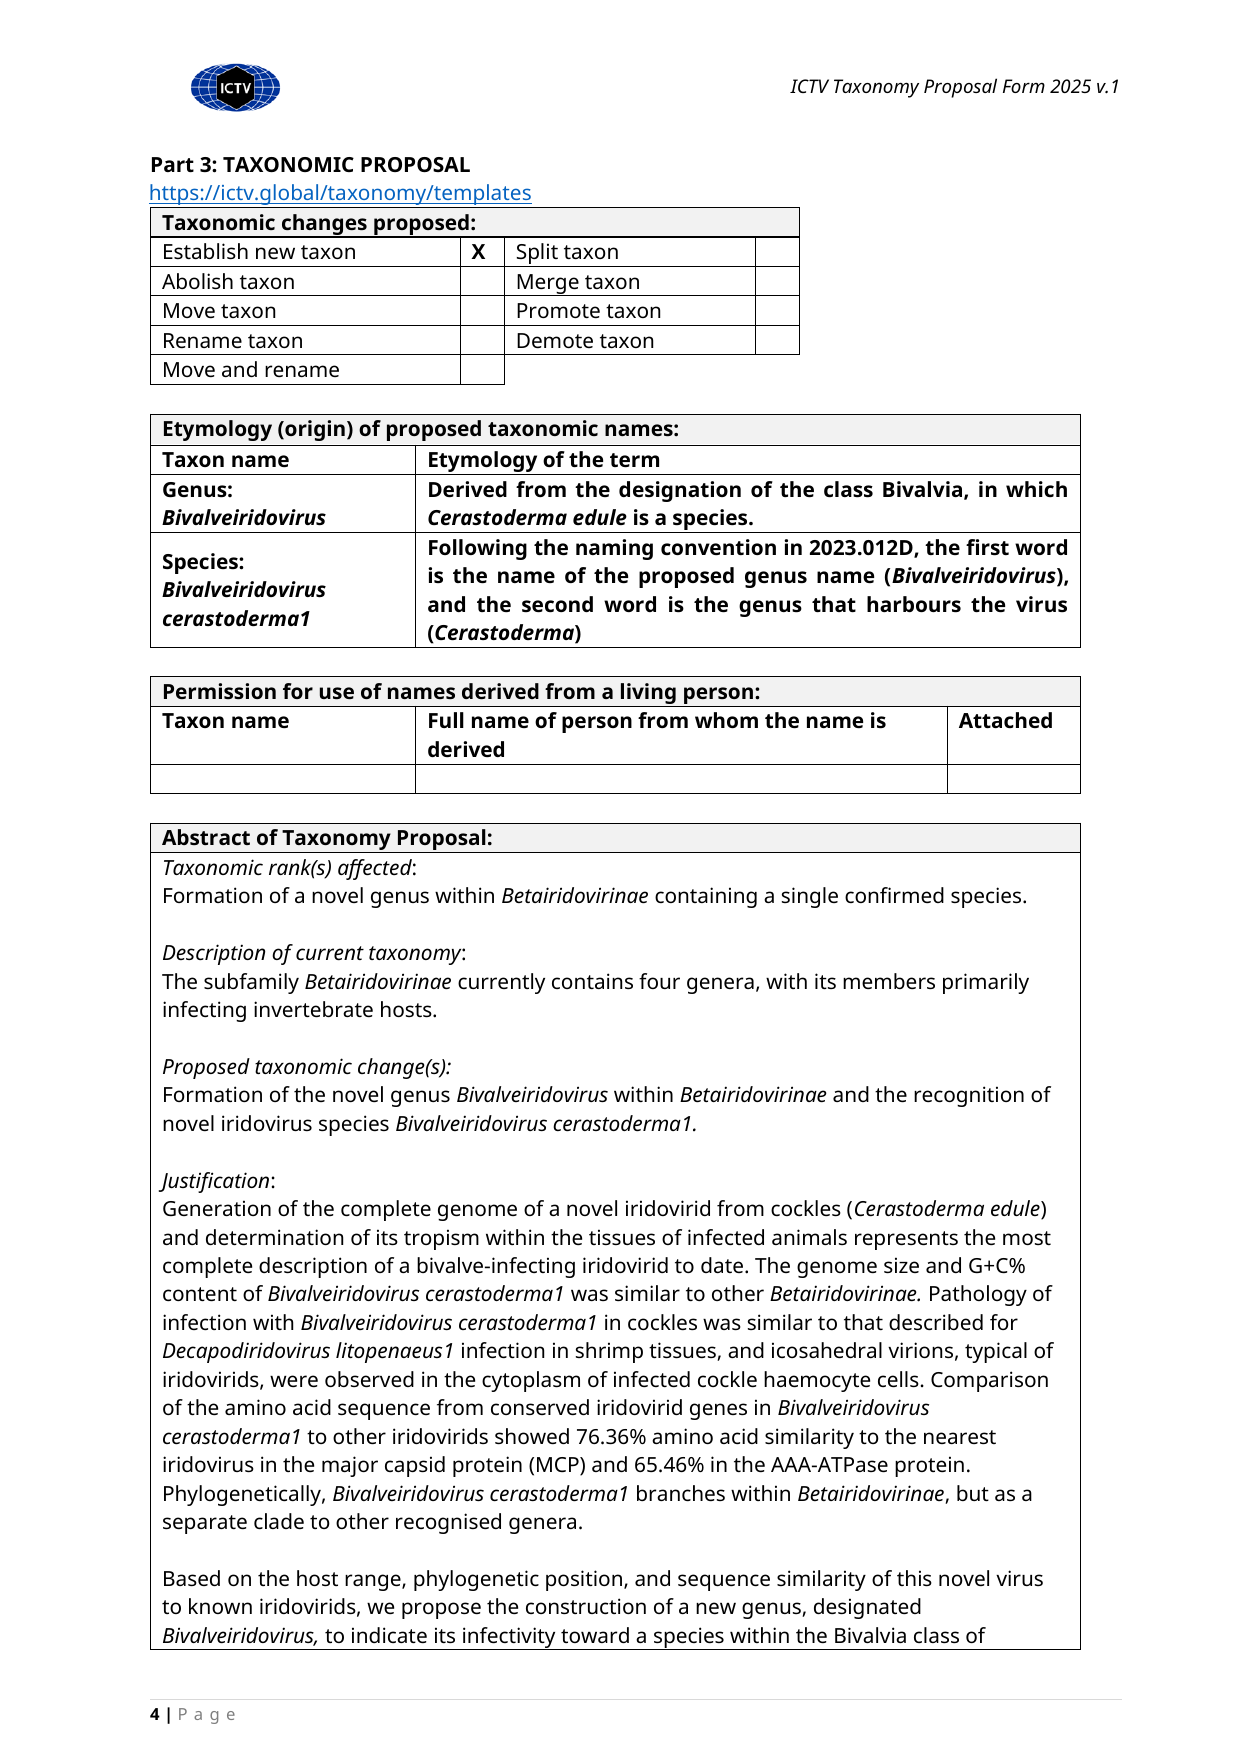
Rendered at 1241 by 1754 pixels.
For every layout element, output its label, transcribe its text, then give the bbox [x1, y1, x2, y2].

table_header Abstract of Taxonomy Proposal: [151, 824, 1080, 852]
table_cell Genus: Bivalveiridovirus [151, 475, 415, 532]
table_cell [756, 326, 799, 354]
table_header Permission for use of names derived from a living person: [151, 677, 1080, 706]
table_cell [461, 296, 504, 325]
table_cell Taxon name [151, 446, 415, 474]
table_cell Move and rename [151, 355, 460, 384]
picture [190, 56, 282, 113]
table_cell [151, 853, 1080, 1649]
table_cell Establish new taxon [151, 238, 460, 266]
text Part 3: TAXONOMIC PROPOSAL [150, 150, 1122, 178]
table_cell [756, 238, 799, 266]
table_cell Split taxon [505, 238, 755, 266]
table_cell X [461, 238, 504, 266]
table_cell Merge taxon [505, 267, 755, 295]
table_header Taxonomic changes proposed: [151, 208, 799, 236]
table_cell Rename taxon [151, 326, 460, 354]
text https://ictv.global/taxonomy/templates [148, 178, 1122, 207]
table_cell Move taxon [151, 296, 460, 325]
table_cell [756, 296, 799, 325]
table_cell Attached [948, 707, 1080, 763]
table_cell [151, 765, 415, 793]
table_cell Etymology of the term [416, 446, 1080, 474]
table_cell [461, 326, 504, 354]
table_cell [461, 267, 504, 295]
table_header Etymology (origin) of proposed taxonomic names: [151, 415, 1080, 444]
table_cell Taxon name [151, 707, 415, 763]
table_cell Demote taxon [505, 326, 755, 354]
table_cell [756, 267, 799, 295]
table_cell Derived from the designation of the class Bivalvia, in which Cerastoderma edule is a species. [416, 475, 1080, 532]
table_cell [416, 765, 947, 793]
table_cell Promote taxon [505, 296, 755, 325]
table_cell Full name of person from whom the name is derived [416, 707, 947, 763]
table_cell [948, 765, 1080, 793]
table_cell Following the naming convention in 2023.012D, the first word is the name of the proposed genus name (Bivalveiridovirus), and the second word is the genus that harbours the virus (Cerastoderma) [416, 533, 1080, 647]
table_cell [461, 355, 504, 384]
table_cell Species: Bivalveiridovirus cerastoderma1 [151, 533, 415, 647]
table_cell Abolish taxon [151, 267, 460, 295]
